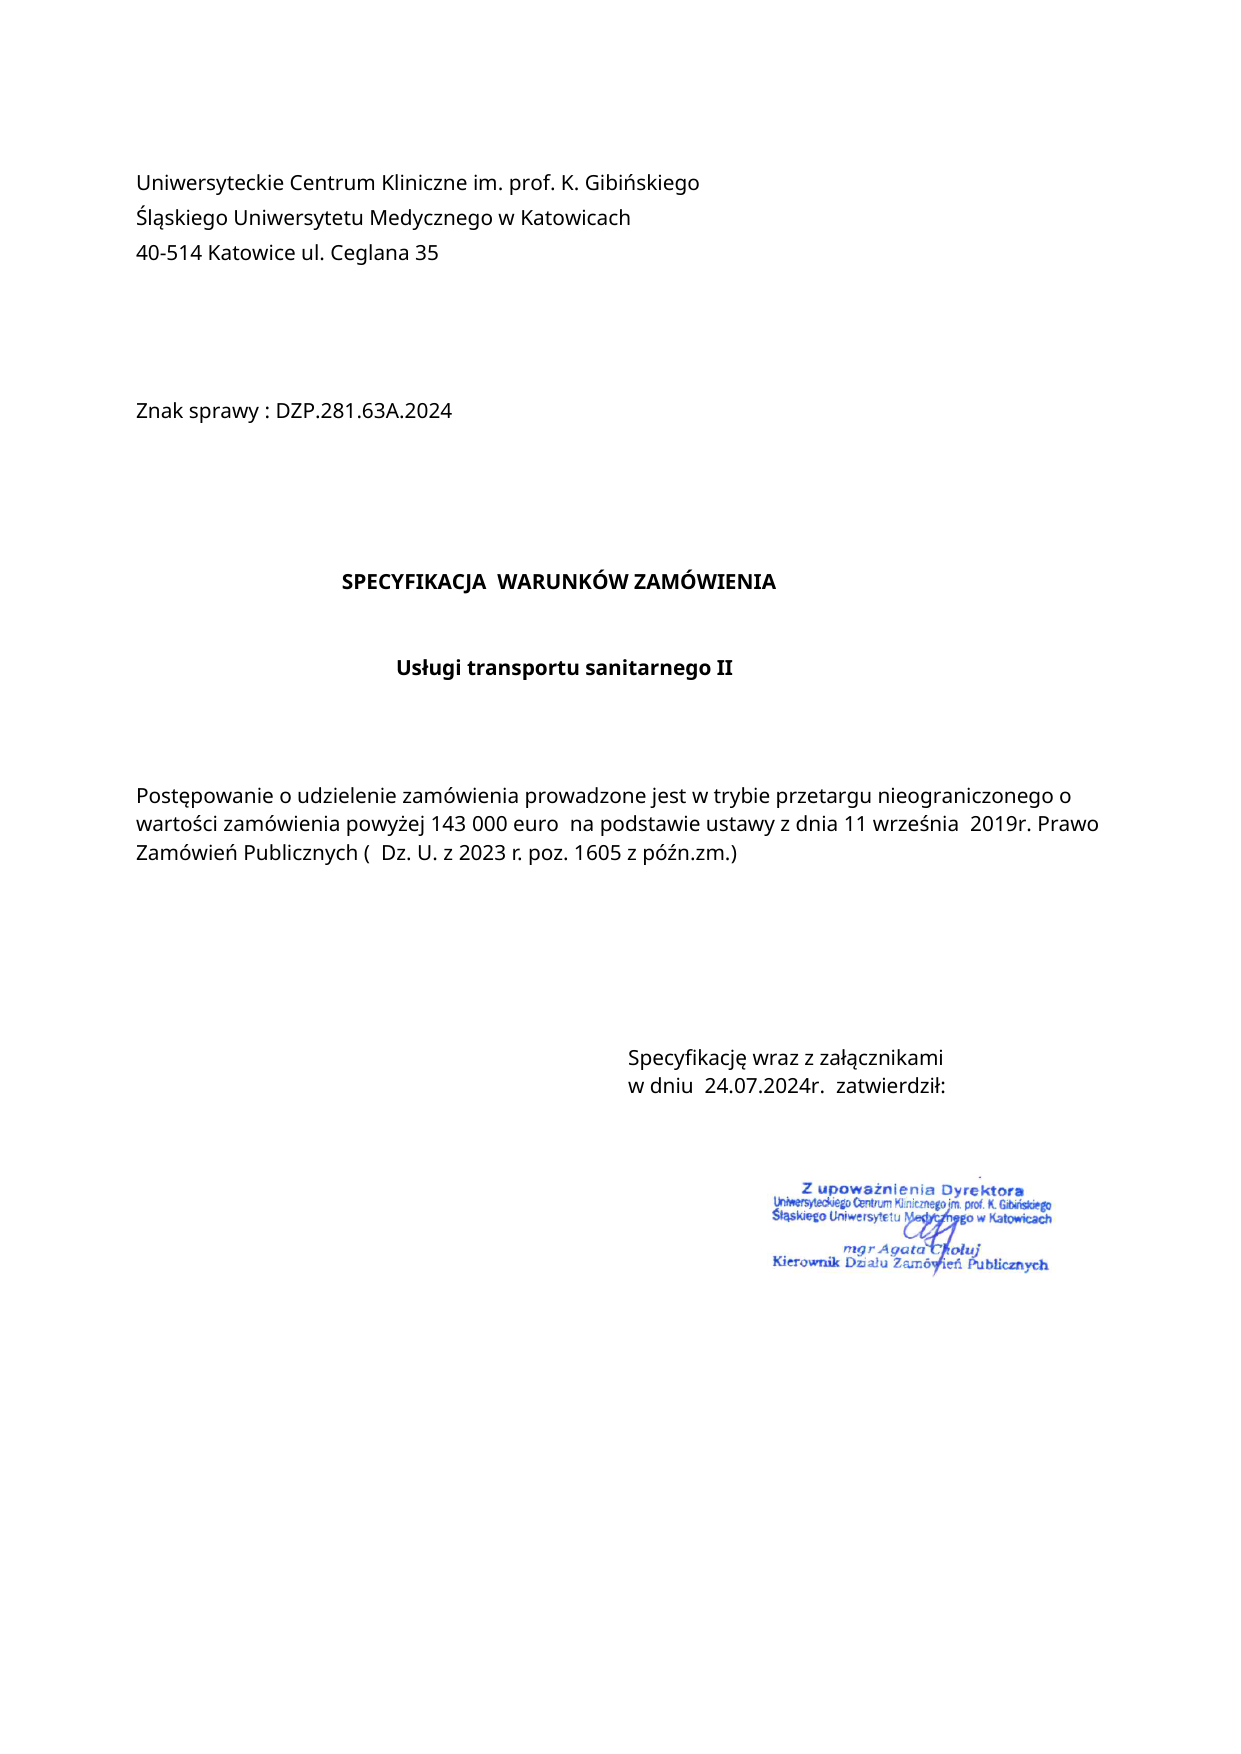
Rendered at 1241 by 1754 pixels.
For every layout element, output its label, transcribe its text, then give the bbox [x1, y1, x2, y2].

text Specyfikację wraz z załącznikami [92, 1043, 1104, 1071]
text SPECYFIKACJA WARUNKÓW ZAMÓWIENIA [136, 567, 1104, 596]
text 40-514 Katowice ul. Ceglana 35 [136, 238, 1104, 266]
text Uniwersyteckie Centrum Kliniczne im. prof. K. Gibińskiego [136, 168, 1104, 197]
text Postępowanie o udzielenie zamówienia prowadzone jest w trybie przetargu nieograniczonego o wartości zamówienia powyżej 143 000 euro na podstawie ustawy z dnia 11 września 2019r. Prawo Zamówień Publicznych ( Dz. U. z 2023 r. poz. 1605 z późn.zm.) [136, 781, 1104, 866]
text w dniu 24.07.2024r. zatwierdził: [92, 1071, 1104, 1100]
text Śląskiego Uniwersytetu Medycznego w Katowicach [136, 203, 1104, 232]
text Znak sprawy : DZP.281.63A.2024 [136, 397, 1104, 425]
text Usługi transportu sanitarnego II [136, 653, 1104, 681]
